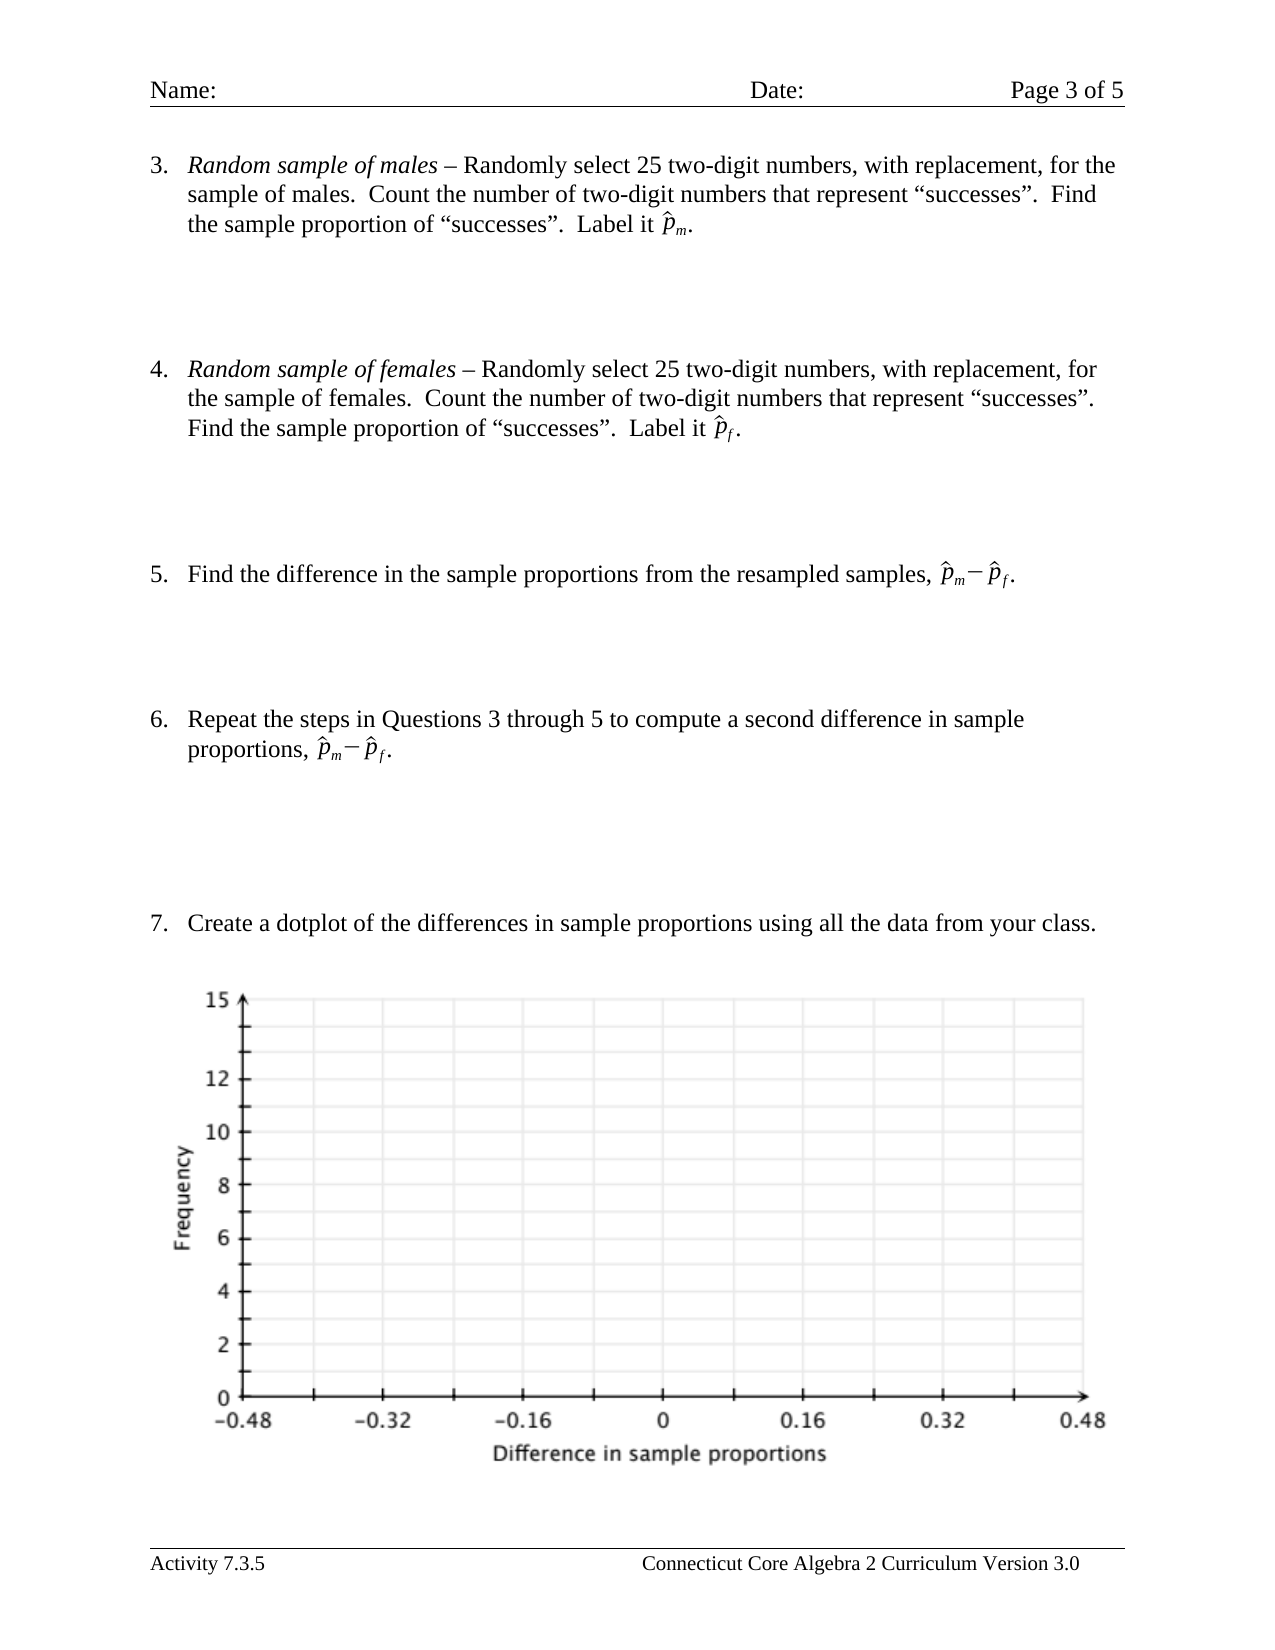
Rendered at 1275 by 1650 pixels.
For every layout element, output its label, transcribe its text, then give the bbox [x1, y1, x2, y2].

list Random sample of females – Randomly select 25 two-digit numbers, with replacement, for the sample of females. Count the number of two-digit numbers that represent “successes”. Find the sample proportion of “successes”. Label it . [150, 354, 1125, 443]
list Create a dotplot of the differences in sample proportions using all the data from your class. [150, 908, 1125, 937]
list Random sample of males – Randomly select 25 two-digit numbers, with replacement, for the sample of males. Count the number of two-digit numbers that represent “successes”. Find the sample proportion of “successes”. Label it . [150, 150, 1125, 239]
list Find the difference in the sample proportions from the resampled samples, . [150, 558, 1125, 589]
list Repeat the steps in Questions 3 through 5 to compute a second difference in sample proportions, . [150, 704, 1125, 764]
